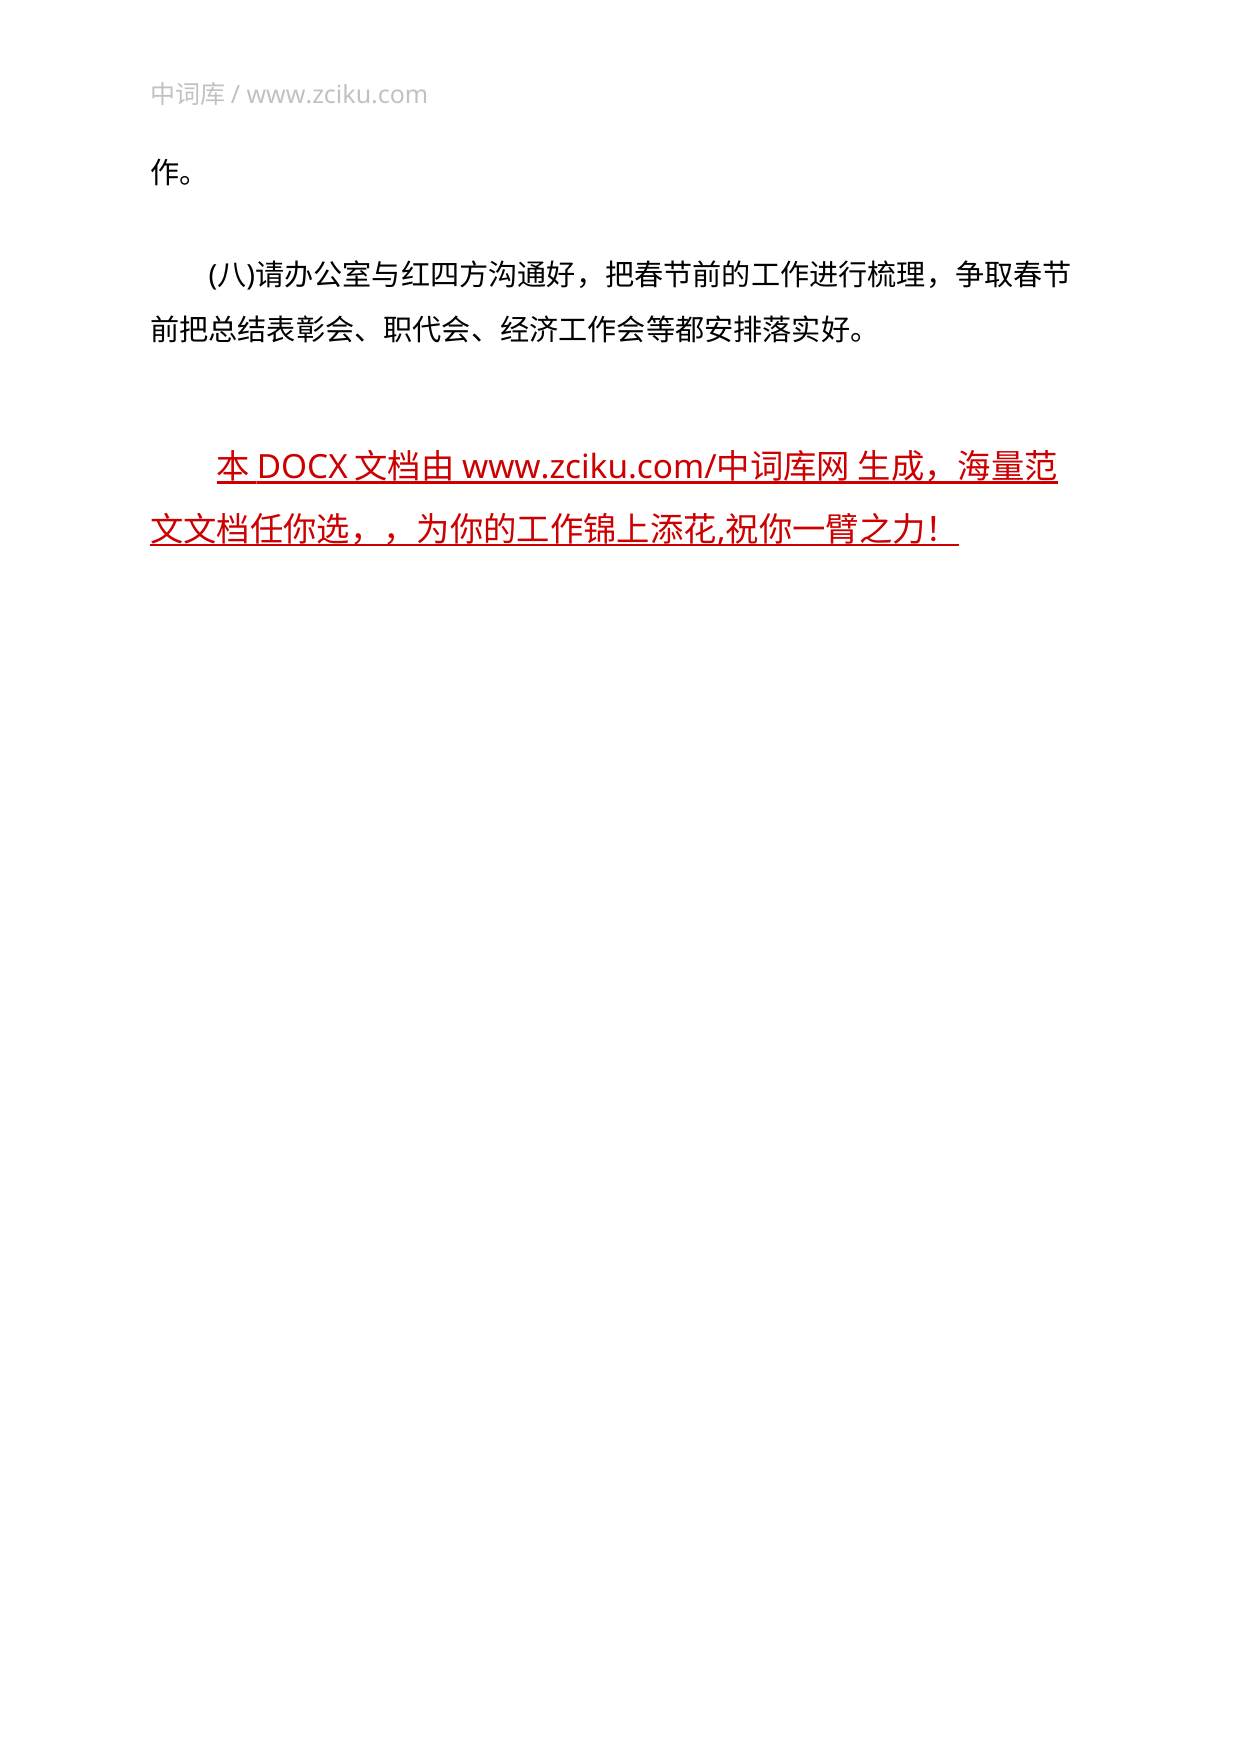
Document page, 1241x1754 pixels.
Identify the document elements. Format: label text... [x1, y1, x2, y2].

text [150, 150, 1090, 192]
text (八)请办公室与红四方沟通好，把春节前的工作进行梳理，争取春节前把总结表彰会、职代会、经济工作会等都安排落实好。 [150, 252, 1090, 349]
text 本DOCX文档由 www.zciku.com/中词库网 生成，海量范文文档任你选，，为你的工作锦上添花,祝你一臂之力！ [150, 440, 1090, 551]
